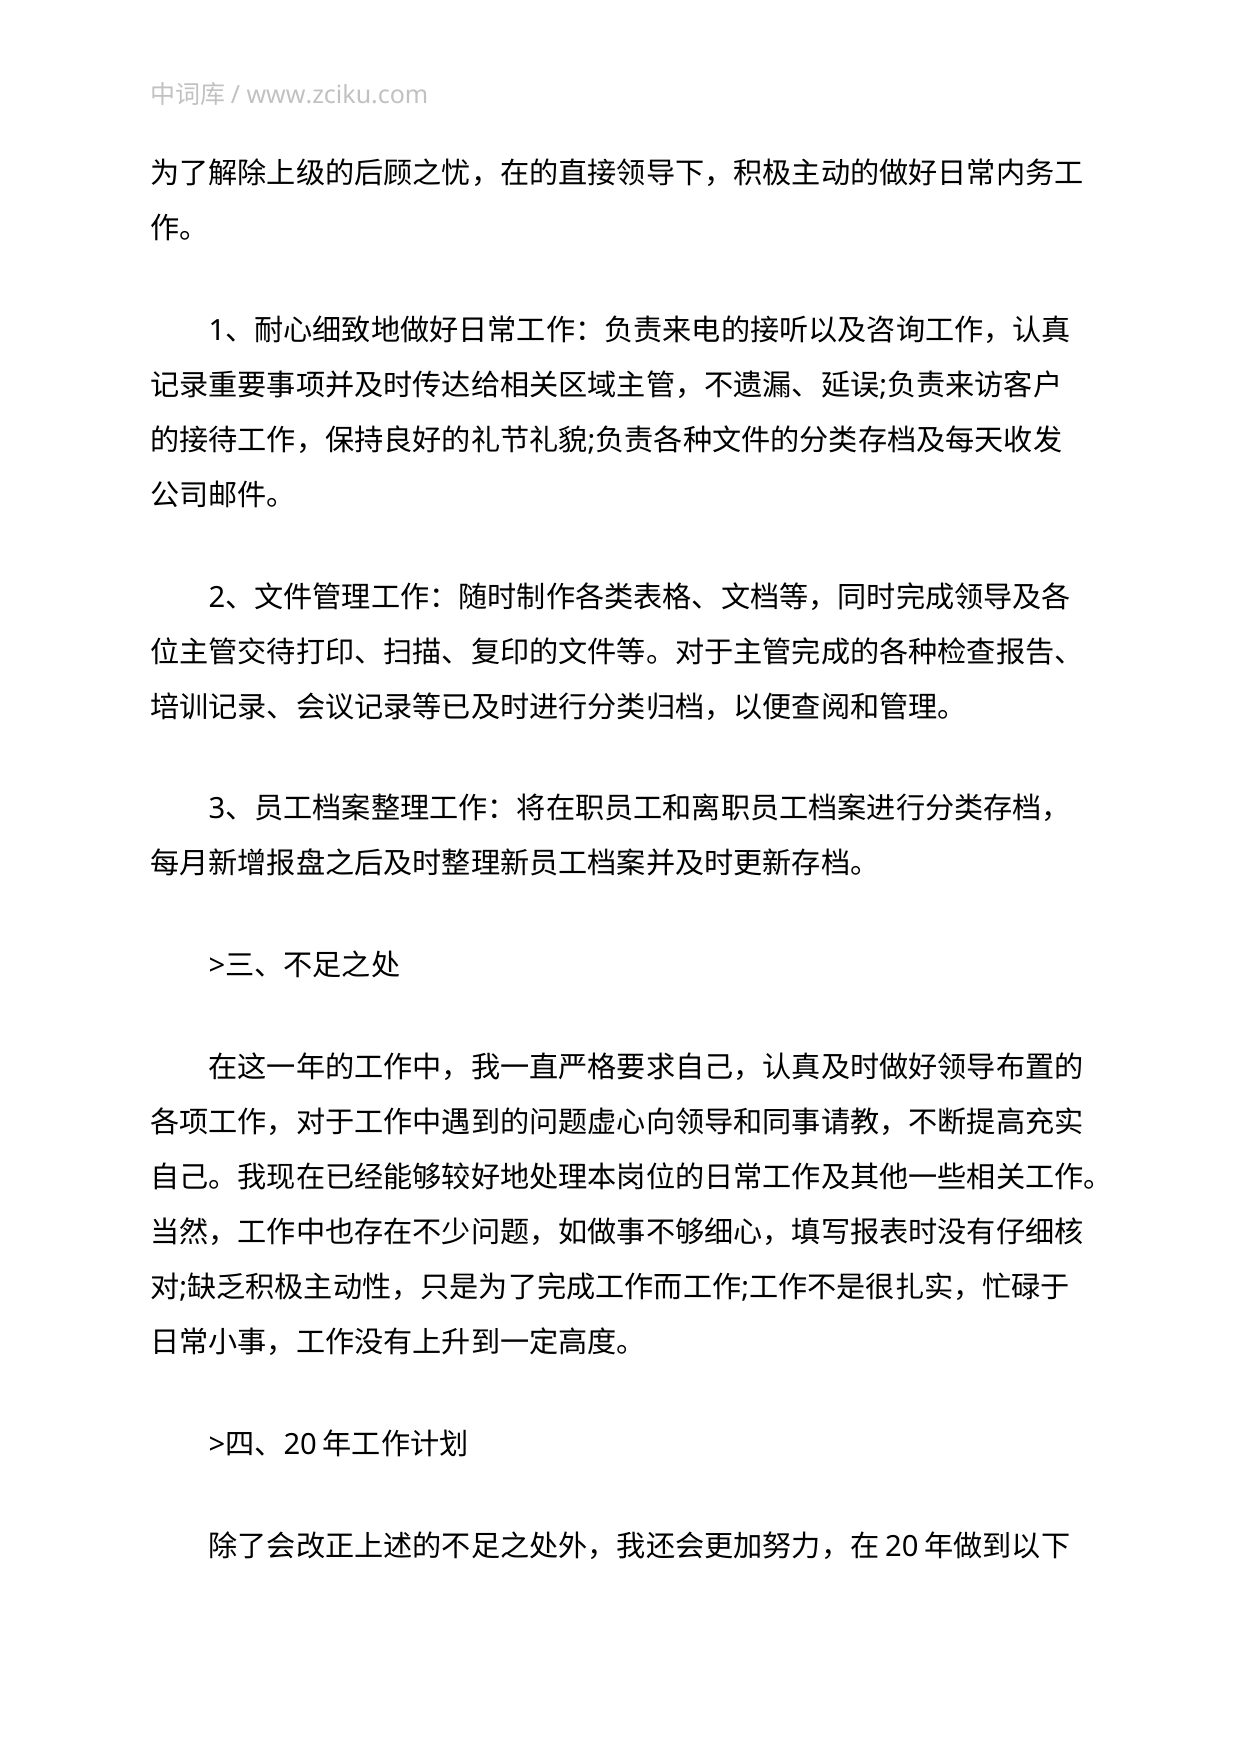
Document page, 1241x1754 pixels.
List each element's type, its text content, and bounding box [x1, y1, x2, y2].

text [150, 150, 1090, 247]
text 2、文件管理工作：随时制作各类表格、文档等，同时完成领导及各位主管交待打印、扫描、复印的文件等。对于主管完成的各种检查报告、培训记录、会议记录等已及时进行分类归档，以便查阅和管理。 [150, 573, 1090, 726]
text 1、耐心细致地做好日常工作：负责来电的接听以及咨询工作，认真记录重要事项并及时传达给相关区域主管，不遗漏、延误;负责来访客户的接待工作，保持良好的礼节礼貌;负责各种文件的分类存档及每天收发公司邮件。 [150, 307, 1090, 514]
text >三、不足之处 [150, 942, 1090, 984]
text 在这一年的工作中，我一直严格要求自己，认真及时做好领导布置的各项工作，对于工作中遇到的问题虚心向领导和同事请教，不断提高充实自己。我现在已经能够较好地处理本岗位的日常工作及其他一些相关工作。当然，工作中也存在不少问题，如做事不够细心，填写报表时没有仔细核对;缺乏积极主动性，只是为了完成工作而工作;工作不是很扎实，忙碌于日常小事，工作没有上升到一定高度。 [150, 1044, 1090, 1361]
text 3、员工档案整理工作：将在职员工和离职员工档案进行分类存档，每月新增报盘之后及时整理新员工档案并及时更新存档。 [150, 785, 1090, 882]
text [150, 1522, 1090, 1564]
text >四、20年工作计划 [150, 1420, 1090, 1463]
